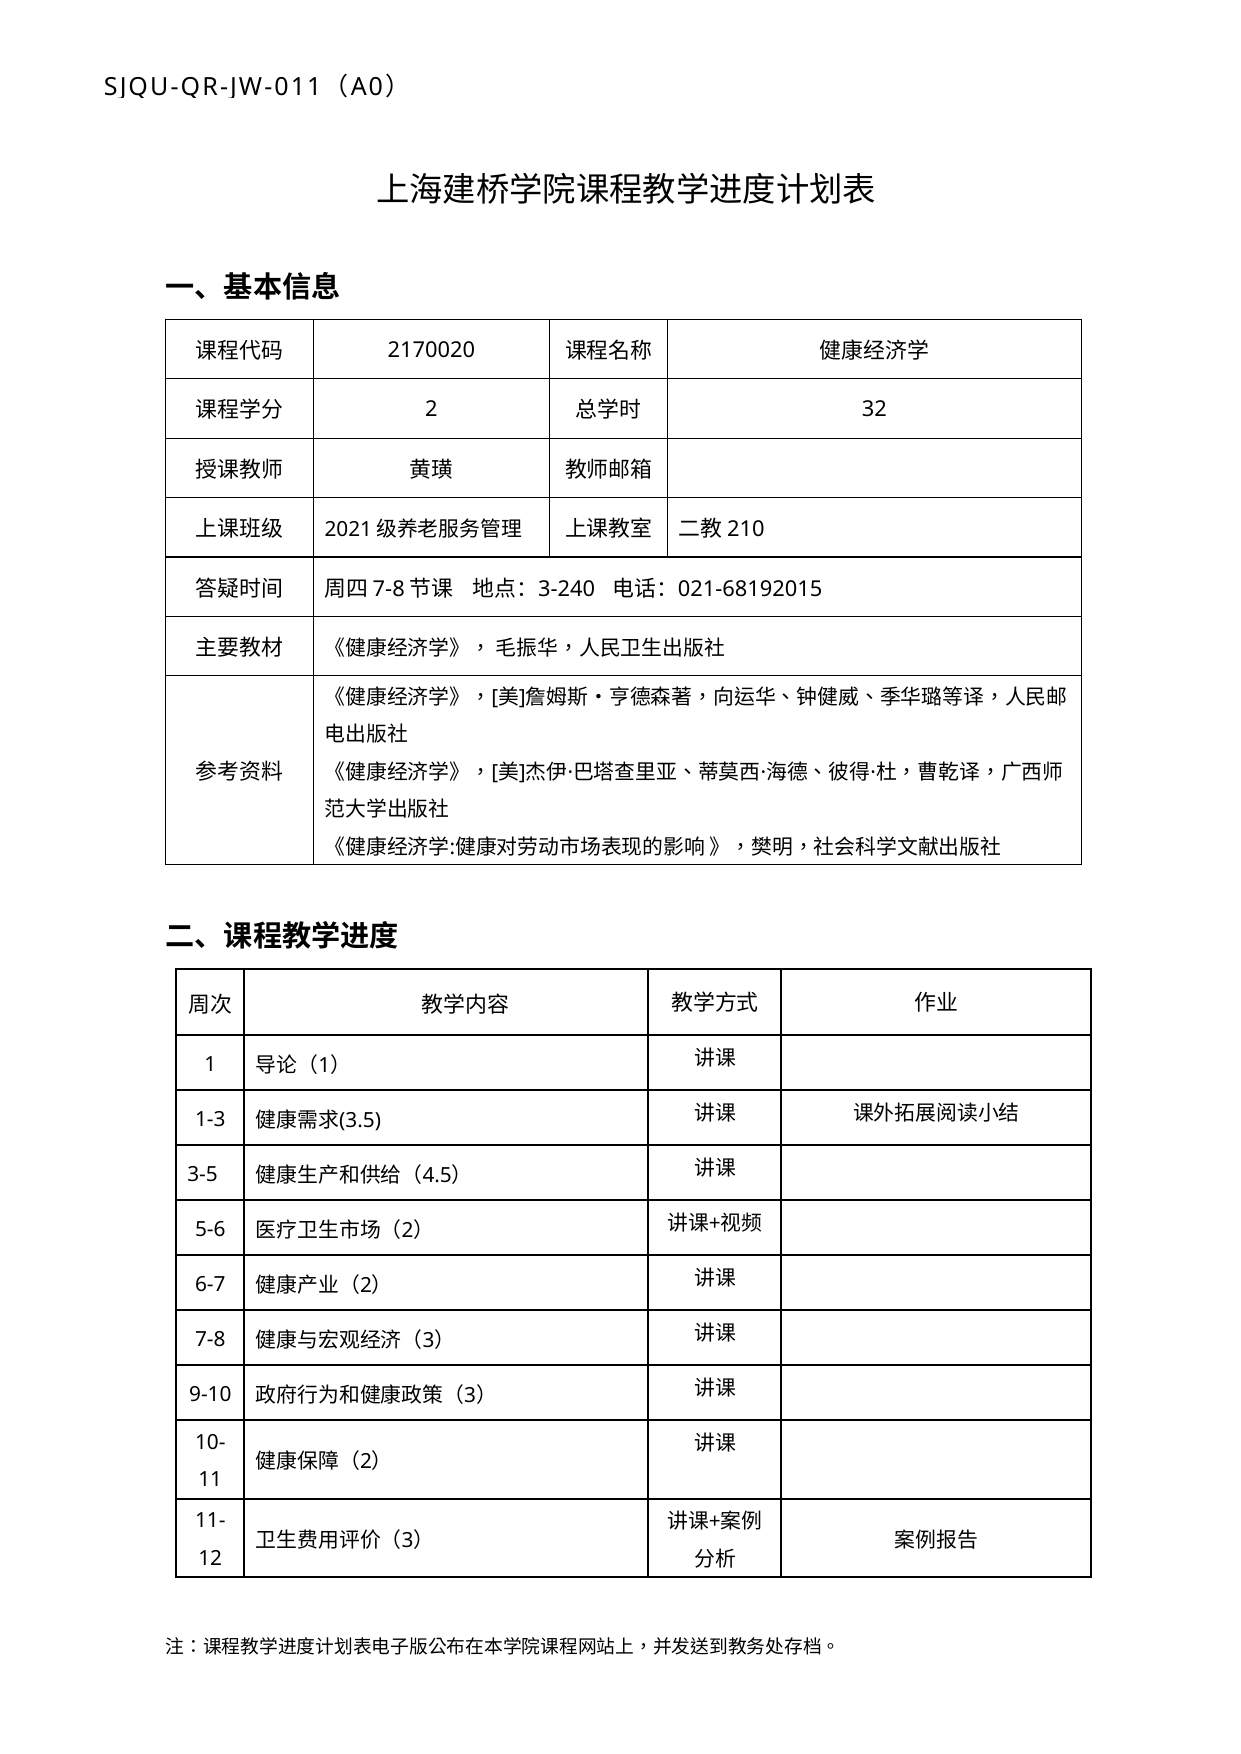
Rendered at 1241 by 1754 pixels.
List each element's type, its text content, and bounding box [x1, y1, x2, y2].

table_cell 《健康经济学》，[美]詹姆斯•亨德森著，向运华、钟健威、季华璐等译，人民邮电出版社 《健康经济学》，[美]杰伊·巴塔查里亚、蒂莫西·海德、彼得·杜，曹乾译，广西师范大学出版社 《健康经济学:健康对劳动市场表现的影响 》，樊明，社会科学文献出版社 [314, 676, 1081, 864]
table_cell [782, 1036, 1090, 1089]
table_cell 参考资料 [166, 676, 313, 864]
table_cell 6-7 [177, 1256, 243, 1309]
table_cell [782, 1256, 1090, 1309]
table_cell [782, 1421, 1090, 1497]
table_header 健康经济学 [668, 320, 1081, 378]
table_header 教学方式 [649, 970, 780, 1034]
table_cell 1 [177, 1036, 243, 1089]
table_cell 健康产业（2） [245, 1256, 647, 1309]
table_cell 上课教室 [550, 498, 667, 556]
text 上海建桥学院课程教学进度计划表 [165, 163, 1087, 211]
table_cell 2 [314, 379, 549, 437]
table_header 课程代码 [166, 320, 313, 378]
table_cell 9-10 [177, 1366, 243, 1419]
table_cell [782, 1311, 1090, 1364]
text 二、课程教学进度 [165, 913, 1087, 955]
table_cell 教师邮箱 [550, 439, 667, 497]
table_cell 7-8 [177, 1311, 243, 1364]
table_cell 11-12 [177, 1500, 243, 1576]
table_cell 2021级养老服务管理 [314, 498, 549, 556]
table_cell [782, 1366, 1090, 1419]
table_cell 政府行为和健康政策（3） [245, 1366, 647, 1419]
table_cell 讲课 [649, 1146, 780, 1199]
table_cell 讲课 [649, 1036, 780, 1089]
table_cell 《健康经济学》， 毛振华，人民卫生出版社 [314, 617, 1081, 675]
table_cell 10-11 [177, 1421, 243, 1497]
table_header 2170020 [314, 320, 549, 378]
table_cell 健康与宏观经济（3） [245, 1311, 647, 1364]
table_cell 讲课 [649, 1311, 780, 1364]
table_cell 答疑时间 [166, 558, 313, 616]
table_cell 主要教材 [166, 617, 313, 675]
table_cell 卫生费用评价（3） [245, 1500, 647, 1576]
table_cell 课程学分 [166, 379, 313, 437]
table_header 周次 [177, 970, 243, 1034]
table_cell 讲课 [649, 1421, 780, 1497]
table_cell 1-3 [177, 1091, 243, 1144]
table_cell 案例报告 [782, 1500, 1090, 1576]
table_header 教学内容 [245, 970, 647, 1034]
table_cell 总学时 [550, 379, 667, 437]
table_cell [782, 1201, 1090, 1254]
table_cell 32 [668, 379, 1081, 437]
table_cell 授课教师 [166, 439, 313, 497]
table_cell 周四7-8节课 地点：3-240 电话：021-68192015 [314, 558, 1081, 616]
table_cell [782, 1146, 1090, 1199]
table_cell 健康保障（2） [245, 1421, 647, 1497]
table_cell 讲课 [649, 1366, 780, 1419]
table_cell 讲课 [649, 1256, 780, 1309]
table_cell 课外拓展阅读小结 [782, 1091, 1090, 1144]
table_cell 讲课+视频 [649, 1201, 780, 1254]
table_header 作业 [782, 970, 1090, 1034]
table_cell 5-6 [177, 1201, 243, 1254]
table_cell 讲课+案例分析 [649, 1500, 780, 1576]
table_cell 健康需求(3.5) [245, 1091, 647, 1144]
table_cell 上课班级 [166, 498, 313, 556]
table_header 课程名称 [550, 320, 667, 378]
table_cell 3-5 [177, 1146, 243, 1199]
table_cell [668, 439, 1081, 497]
text 一、基本信息 [165, 264, 1087, 306]
table_cell 黄璜 [314, 439, 549, 497]
table_cell 导论（1） [245, 1036, 647, 1089]
table_cell 二教210 [668, 498, 1081, 556]
table_cell 医疗卫生市场（2） [245, 1201, 647, 1254]
table_cell 讲课 [649, 1091, 780, 1144]
table_cell 健康生产和供给（4.5） [245, 1146, 647, 1199]
